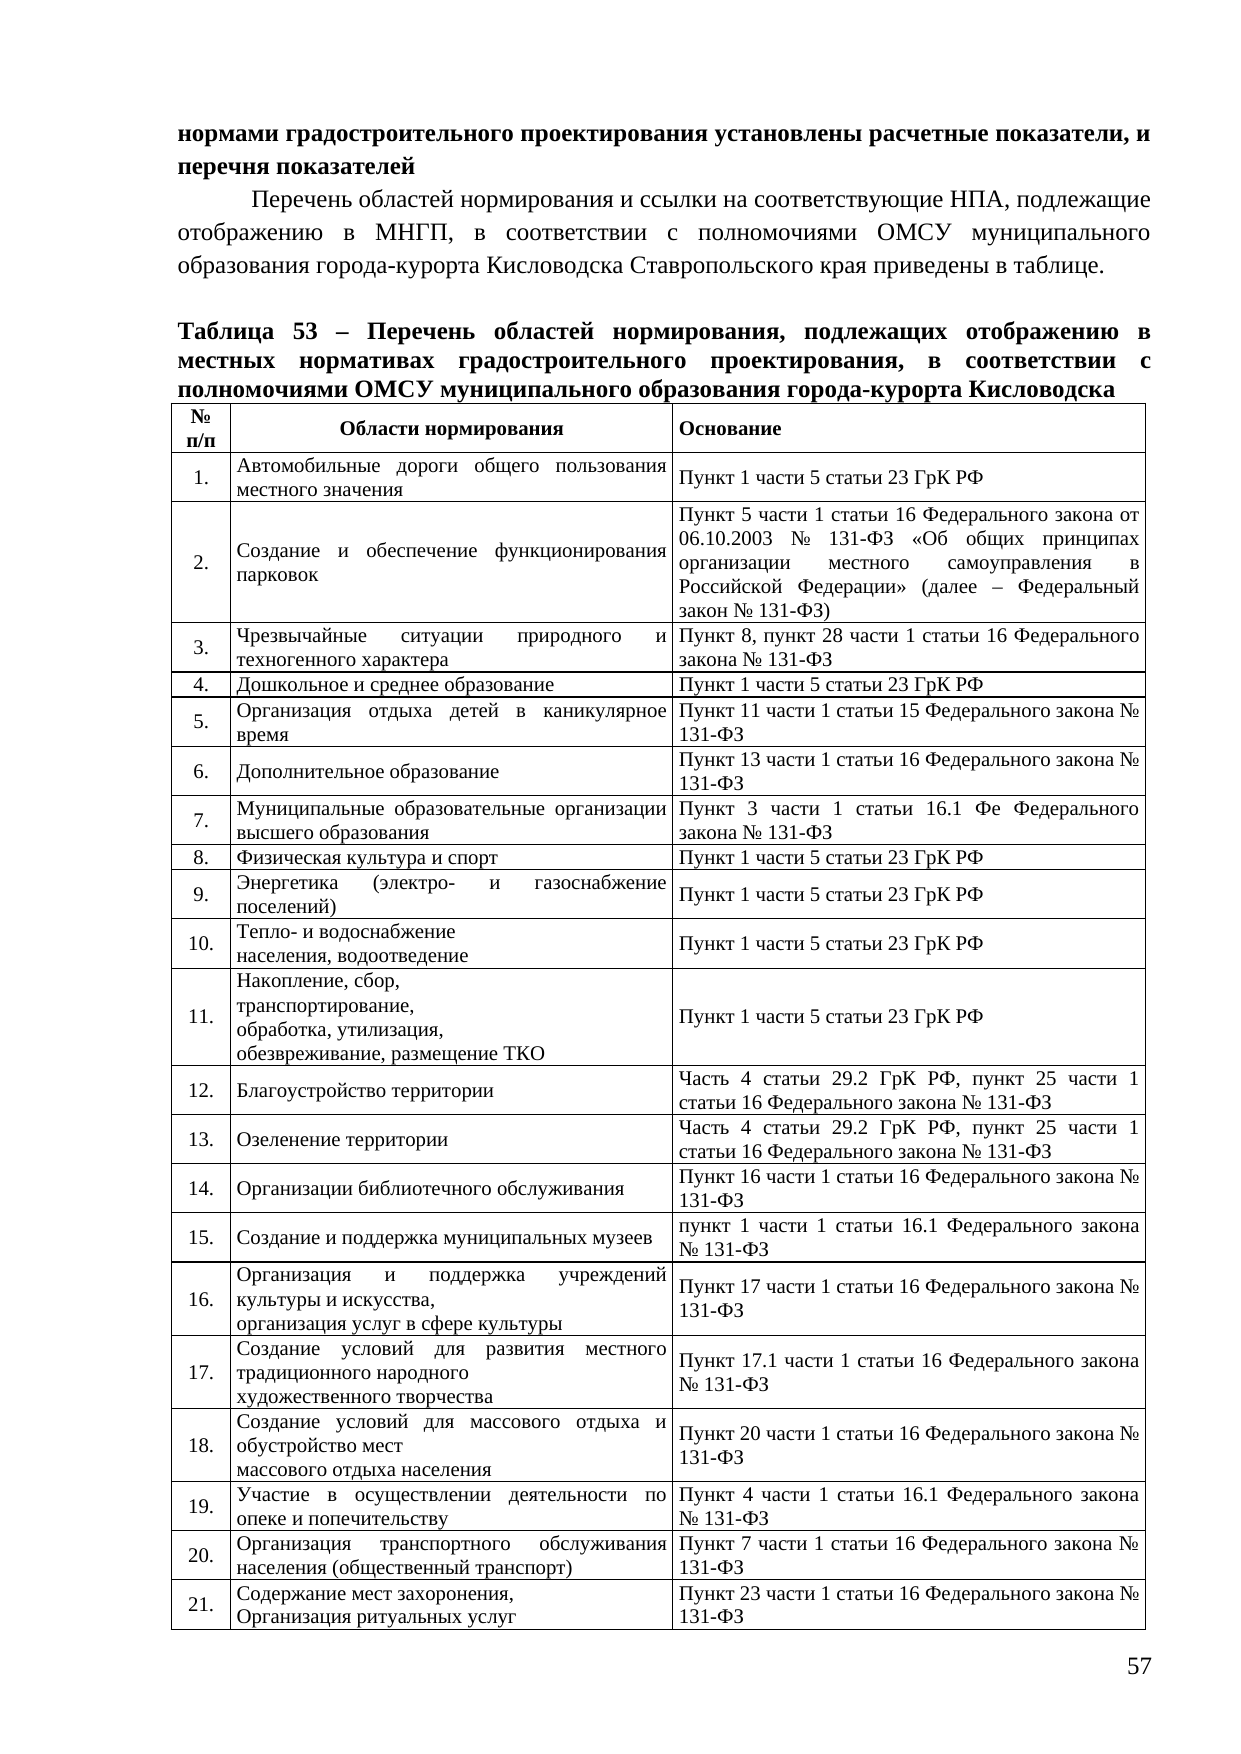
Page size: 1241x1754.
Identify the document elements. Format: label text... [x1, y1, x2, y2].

table_cell 17. [172, 1336, 230, 1408]
table_cell Создание и поддержка муниципальных музеев [231, 1213, 672, 1261]
table_cell Пункт 1 части 5 статьи 23 ГрК РФ [673, 969, 1145, 1065]
table_cell Дошкольное и среднее образование [231, 673, 672, 696]
table_cell 1. [172, 453, 230, 501]
table_cell Пункт 11 части 1 статьи 15 Федерального закона № 131-ФЗ [673, 698, 1145, 746]
table_cell Часть 4 статьи 29.2 ГрК РФ, пункт 25 части 1 статьи 16 Федерального закона № 131-ФЗ [673, 1115, 1145, 1163]
table_cell Пункт 17.1 части 1 статьи 16 Федерального закона № 131-ФЗ [673, 1336, 1145, 1408]
table_cell 14. [172, 1164, 230, 1212]
table_cell Пункт 1 части 5 статьи 23 ГрК РФ [673, 673, 1145, 696]
table_cell Пункт 16 части 1 статьи 16 Федерального закона № 131-ФЗ [673, 1164, 1145, 1212]
table_cell 2. [172, 502, 230, 622]
table_cell 20. [172, 1531, 230, 1579]
table_cell 19. [172, 1482, 230, 1530]
table_cell 9. [172, 870, 230, 918]
table_cell Озеленение территории [231, 1115, 672, 1163]
table_cell Организация отдыха детей в каникулярное время [231, 698, 672, 746]
table_cell пункт 1 части 1 статьи 16.1 Федерального закона № 131-ФЗ [673, 1213, 1145, 1261]
table_cell Пункт 20 части 1 статьи 16 Федерального закона № 131-ФЗ [673, 1409, 1145, 1481]
table_cell Пункт 1 части 5 статьи 23 ГрК РФ [673, 845, 1145, 869]
table_cell Пункт 5 части 1 статьи 16 Федерального закона от 06.10.2003 № 131-ФЗ «Об общих принципах организации местного самоуправления в Российской Федерации» (далее – Федеральный закон № 131-ФЗ) [673, 502, 1145, 622]
table_cell 8. [172, 845, 230, 869]
table_cell Дополнительное образование [231, 747, 672, 795]
table_cell Пункт 1 части 5 статьи 23 ГрК РФ [673, 870, 1145, 918]
table_cell Тепло- и водоснабжение населения, водоотведение [231, 919, 672, 967]
table_cell 3. [172, 623, 230, 671]
table_cell Муниципальные образовательные организации высшего образования [231, 796, 672, 844]
table_cell 18. [172, 1409, 230, 1481]
table_cell Физическая культура и спорт [231, 845, 672, 869]
table_cell Накопление, сбор, транспортирование, обработка, утилизация, обезвреживание, размещение ТКО [231, 969, 672, 1065]
table_cell 13. [172, 1115, 230, 1163]
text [177, 118, 1152, 180]
table_cell Создание условий для массового отдыха и обустройство мест массового отдыха населения [231, 1409, 672, 1481]
table_cell Организации библиотечного обслуживания [231, 1164, 672, 1212]
table_cell Энергетика (электро- и газоснабжение поселений) [231, 870, 672, 918]
table_header № п/п [172, 404, 230, 452]
table_cell Содержание мест захоронения, Организация ритуальных услуг [231, 1580, 672, 1628]
table_cell 5. [172, 698, 230, 746]
table_cell Пункт 23 части 1 статьи 16 Федерального закона № 131-ФЗ [673, 1580, 1145, 1628]
table_cell 7. [172, 796, 230, 844]
table_cell 4. [172, 673, 230, 696]
table_cell Пункт 7 части 1 статьи 16 Федерального закона № 131-ФЗ [673, 1531, 1145, 1579]
table_cell Участие в осуществлении деятельности по опеке и попечительству [231, 1482, 672, 1530]
table_cell Пункт 4 части 1 статьи 16.1 Федерального закона № 131-ФЗ [673, 1482, 1145, 1530]
table_header Области нормирования [231, 404, 672, 452]
table_cell Пункт 17 части 1 статьи 16 Федерального закона № 131-ФЗ [673, 1263, 1145, 1334]
text Перечень областей нормирования и ссылки на соответствующие НПА, подлежащие отображению в МНГП, в соответствии с полномочиями ОМСУ муниципального образования города-курорта Кисловодска Ставропольского края приведены в таблице. [177, 184, 1152, 279]
table_cell Организация и поддержка учреждений культуры и искусства, организация услуг в сфере культуры [231, 1263, 672, 1334]
table_cell Создание условий для развития местного традиционного народного художественного творчества [231, 1336, 672, 1408]
table_cell Пункт 3 части 1 статьи 16.1 Фе Федерального закона № 131-ФЗ [673, 796, 1145, 844]
table_cell Пункт 13 части 1 статьи 16 Федерального закона № 131-ФЗ [673, 747, 1145, 795]
table_cell 21. [172, 1580, 230, 1628]
table_cell 12. [172, 1066, 230, 1114]
table_cell 6. [172, 747, 230, 795]
table_cell Пункт 1 части 5 статьи 23 ГрК РФ [673, 919, 1145, 967]
table_cell Часть 4 статьи 29.2 ГрК РФ, пункт 25 части 1 статьи 16 Федерального закона № 131-ФЗ [673, 1066, 1145, 1114]
table_cell Автомобильные дороги общего пользования местного значения [231, 453, 672, 501]
table_cell 16. [172, 1263, 230, 1334]
table_cell Пункт 8, пункт 28 части 1 статьи 16 Федерального закона № 131-ФЗ [673, 623, 1145, 671]
table_cell Создание и обеспечение функционирования парковок [231, 502, 672, 622]
table_cell Пункт 1 части 5 статьи 23 ГрК РФ [673, 453, 1145, 501]
table_cell 11. [172, 969, 230, 1065]
table_header Основание [673, 404, 1145, 452]
table_cell Чрезвычайные ситуации природного и техногенного характера [231, 623, 672, 671]
table_cell Благоустройство территории [231, 1066, 672, 1114]
table_cell 15. [172, 1213, 230, 1261]
table_cell 10. [172, 919, 230, 967]
table_cell Организация транспортного обслуживания населения (общественный транспорт) [231, 1531, 672, 1579]
